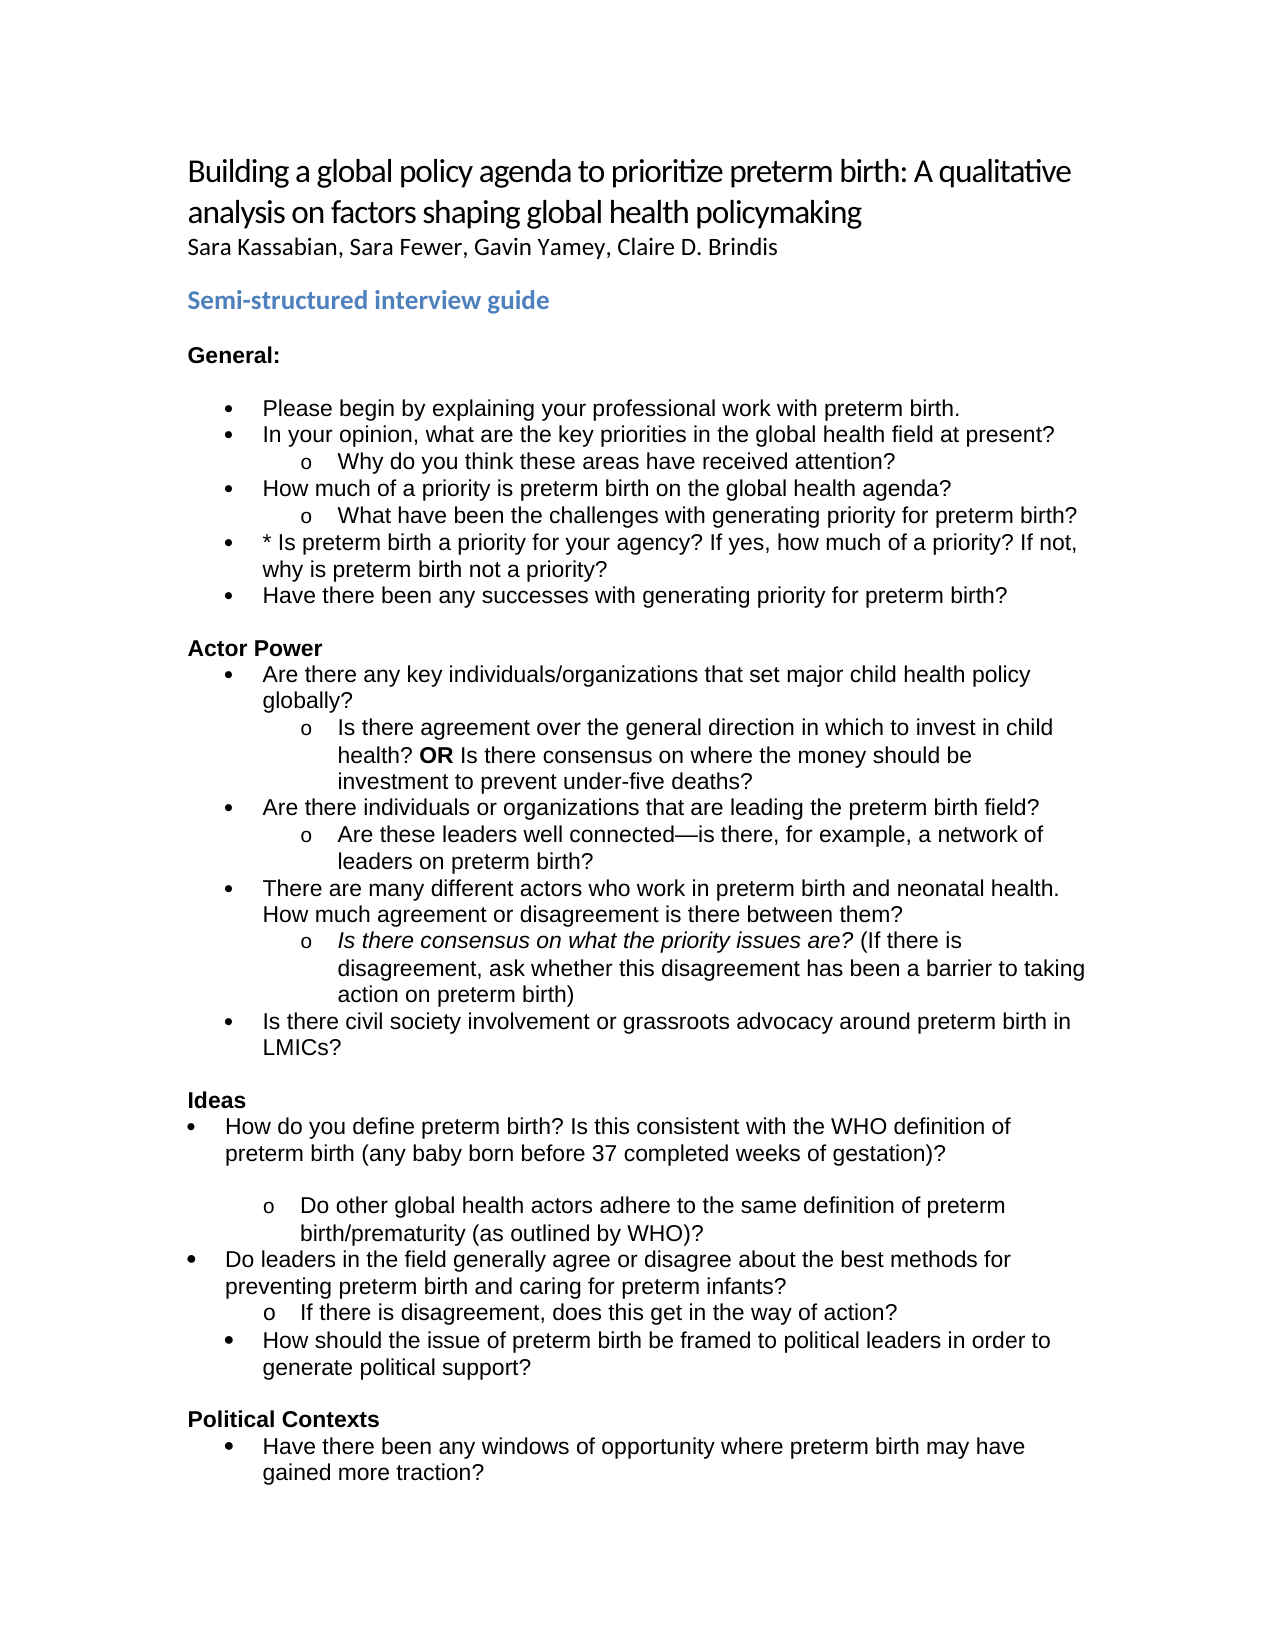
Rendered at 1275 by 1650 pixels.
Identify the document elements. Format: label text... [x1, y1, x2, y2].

text Political Contexts [187, 1406, 1087, 1433]
list Are there individuals or organizations that are leading the preterm birth field? [225, 794, 1087, 821]
text General: [187, 342, 1087, 368]
text Sara Kassabian, Sara Fewer, Gavin Yamey, Claire D. Brindis [187, 231, 1087, 262]
list Are there any key individuals/organizations that set major child health policy globally? [225, 661, 1087, 714]
list How should the issue of preterm birth be framed to political leaders in order to generate political support? [225, 1327, 1087, 1380]
list How do you define preterm birth? Is this consistent with the WHO definition of preterm birth (any baby born before 37 completed weeks of gestation)? [187, 1113, 1087, 1192]
list Have there been any successes with generating priority for preterm birth? [225, 582, 1087, 608]
list What have been the challenges with generating priority for preterm birth? [300, 502, 1087, 529]
text Building a global policy agenda to prioritize preterm birth: A qualitative analysis on factors shaping global health policymaking [187, 150, 1087, 231]
list Are these leaders well connected—is there, for example, a network of leaders on preterm birth? [300, 821, 1087, 875]
list Please begin by explaining your professional work with preterm birth. [225, 395, 1087, 421]
text Ideas [187, 1087, 1087, 1113]
subtitle Semi-structured interview guide [187, 283, 1087, 316]
text Actor Power [187, 608, 1087, 661]
list Is there civil society involvement or grassroots advocacy around preterm birth in LMICs? [225, 1008, 1087, 1061]
list Do leaders in the field generally agree or disagree about the best methods for preventing preterm birth and caring for preterm infants? [187, 1246, 1087, 1299]
list Have there been any windows of opportunity where preterm birth may have gained more traction? [225, 1433, 1087, 1486]
list Why do you think these areas have received attention? [300, 448, 1087, 475]
list Do other global health actors adhere to the same definition of preterm birth/prematurity (as outlined by WHO)? [262, 1192, 1087, 1246]
list If there is disagreement, does this get in the way of action? [262, 1299, 1087, 1327]
list There are many different actors who work in preterm birth and neonatal health. How much agreement or disagreement is there between them? [225, 875, 1087, 927]
list Is there consensus on what the priority issues are? (If there is disagreement, ask whether this disagreement has been a barrier to taking action on preterm birth) [300, 927, 1087, 1008]
list In your opinion, what are the key priorities in the global health field at present? [225, 421, 1087, 448]
list * Is preterm birth a priority for your agency? If yes, how much of a priority? If not, why is preterm birth not a priority? [225, 529, 1087, 582]
list Is there agreement over the general direction in which to invest in child health? OR Is there consensus on where the money should be investment to prevent under-five deaths? [300, 714, 1087, 794]
list How much of a priority is preterm birth on the global health agenda? [225, 475, 1087, 502]
